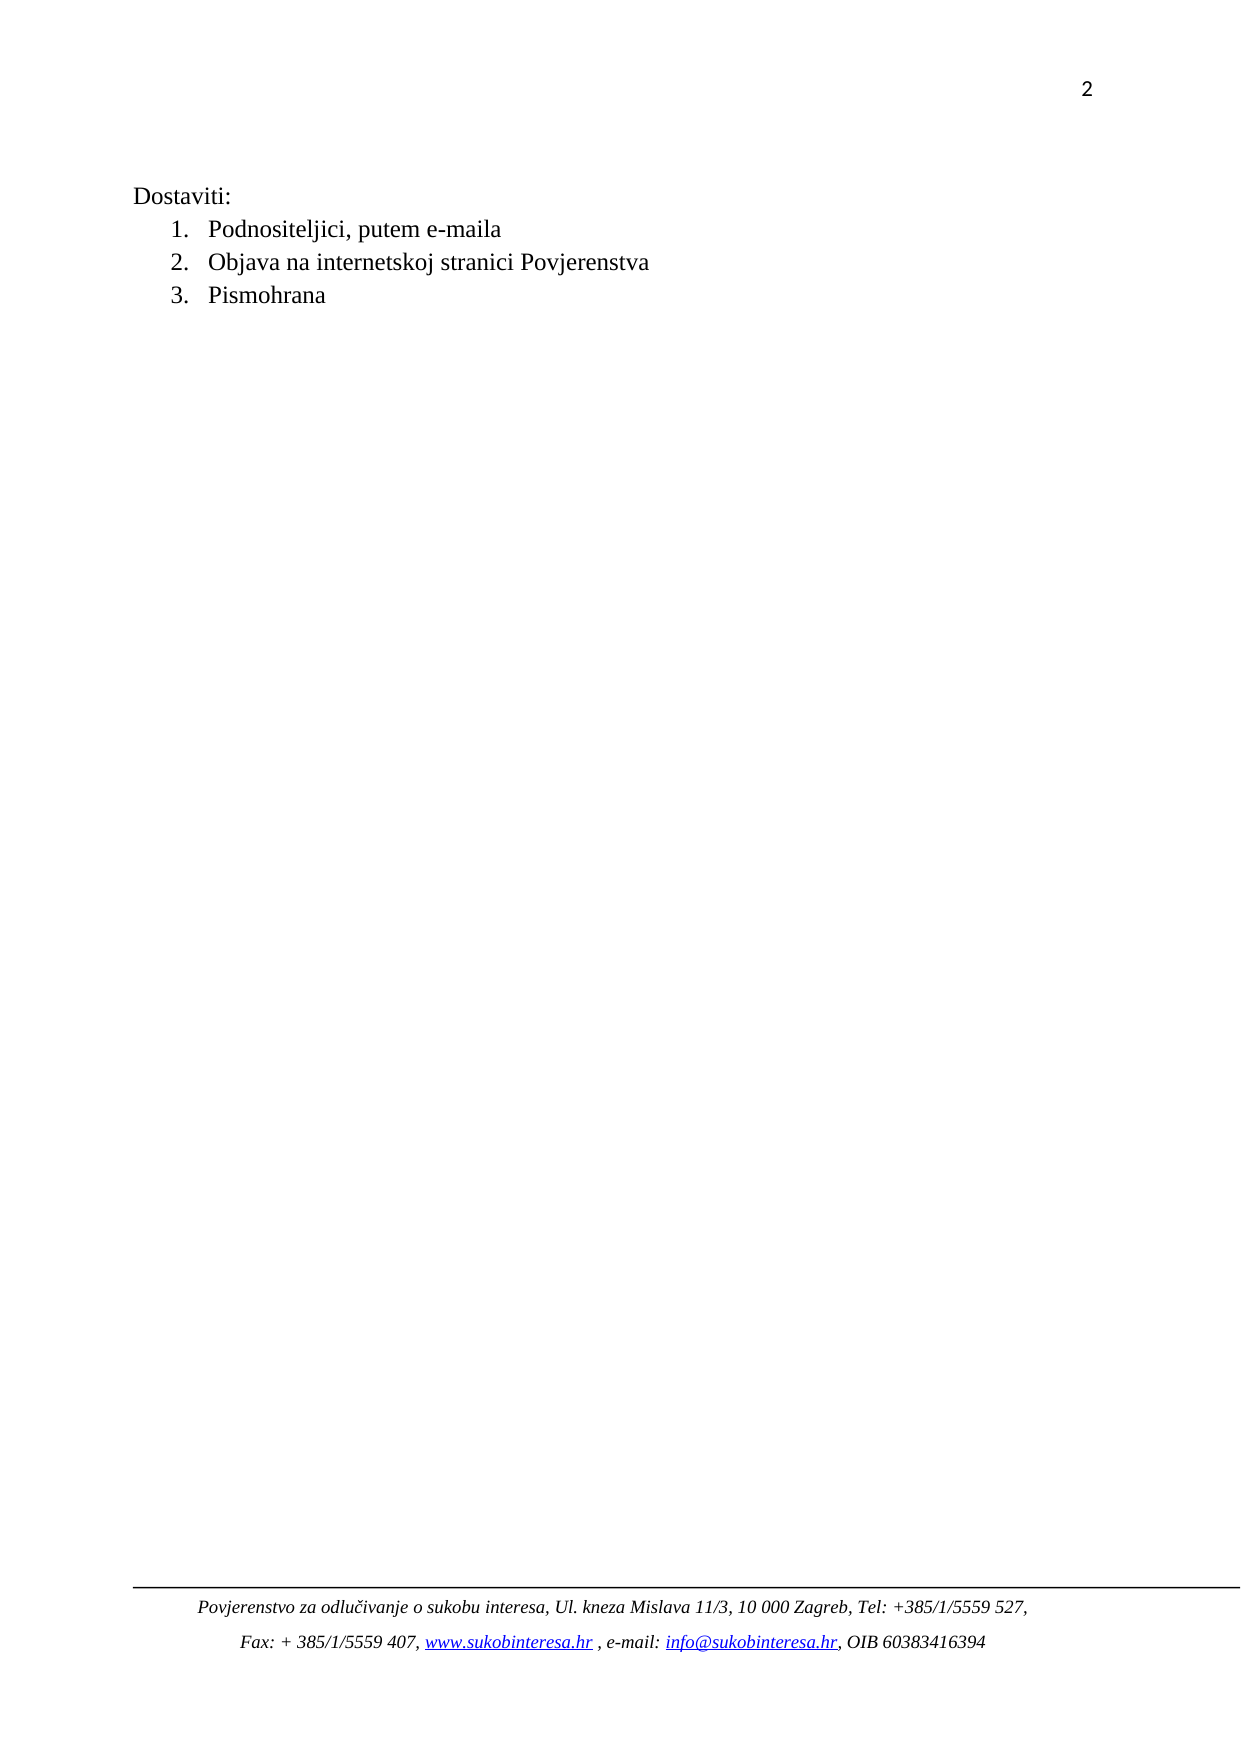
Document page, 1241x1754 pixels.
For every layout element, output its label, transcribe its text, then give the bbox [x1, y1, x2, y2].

list Objava na internetskoj stranici Povjerenstva [170, 247, 1092, 276]
text Dostaviti: [133, 181, 1092, 209]
list Pismohrana [170, 280, 1033, 308]
list Podnositeljici, putem e-maila [170, 214, 1092, 242]
